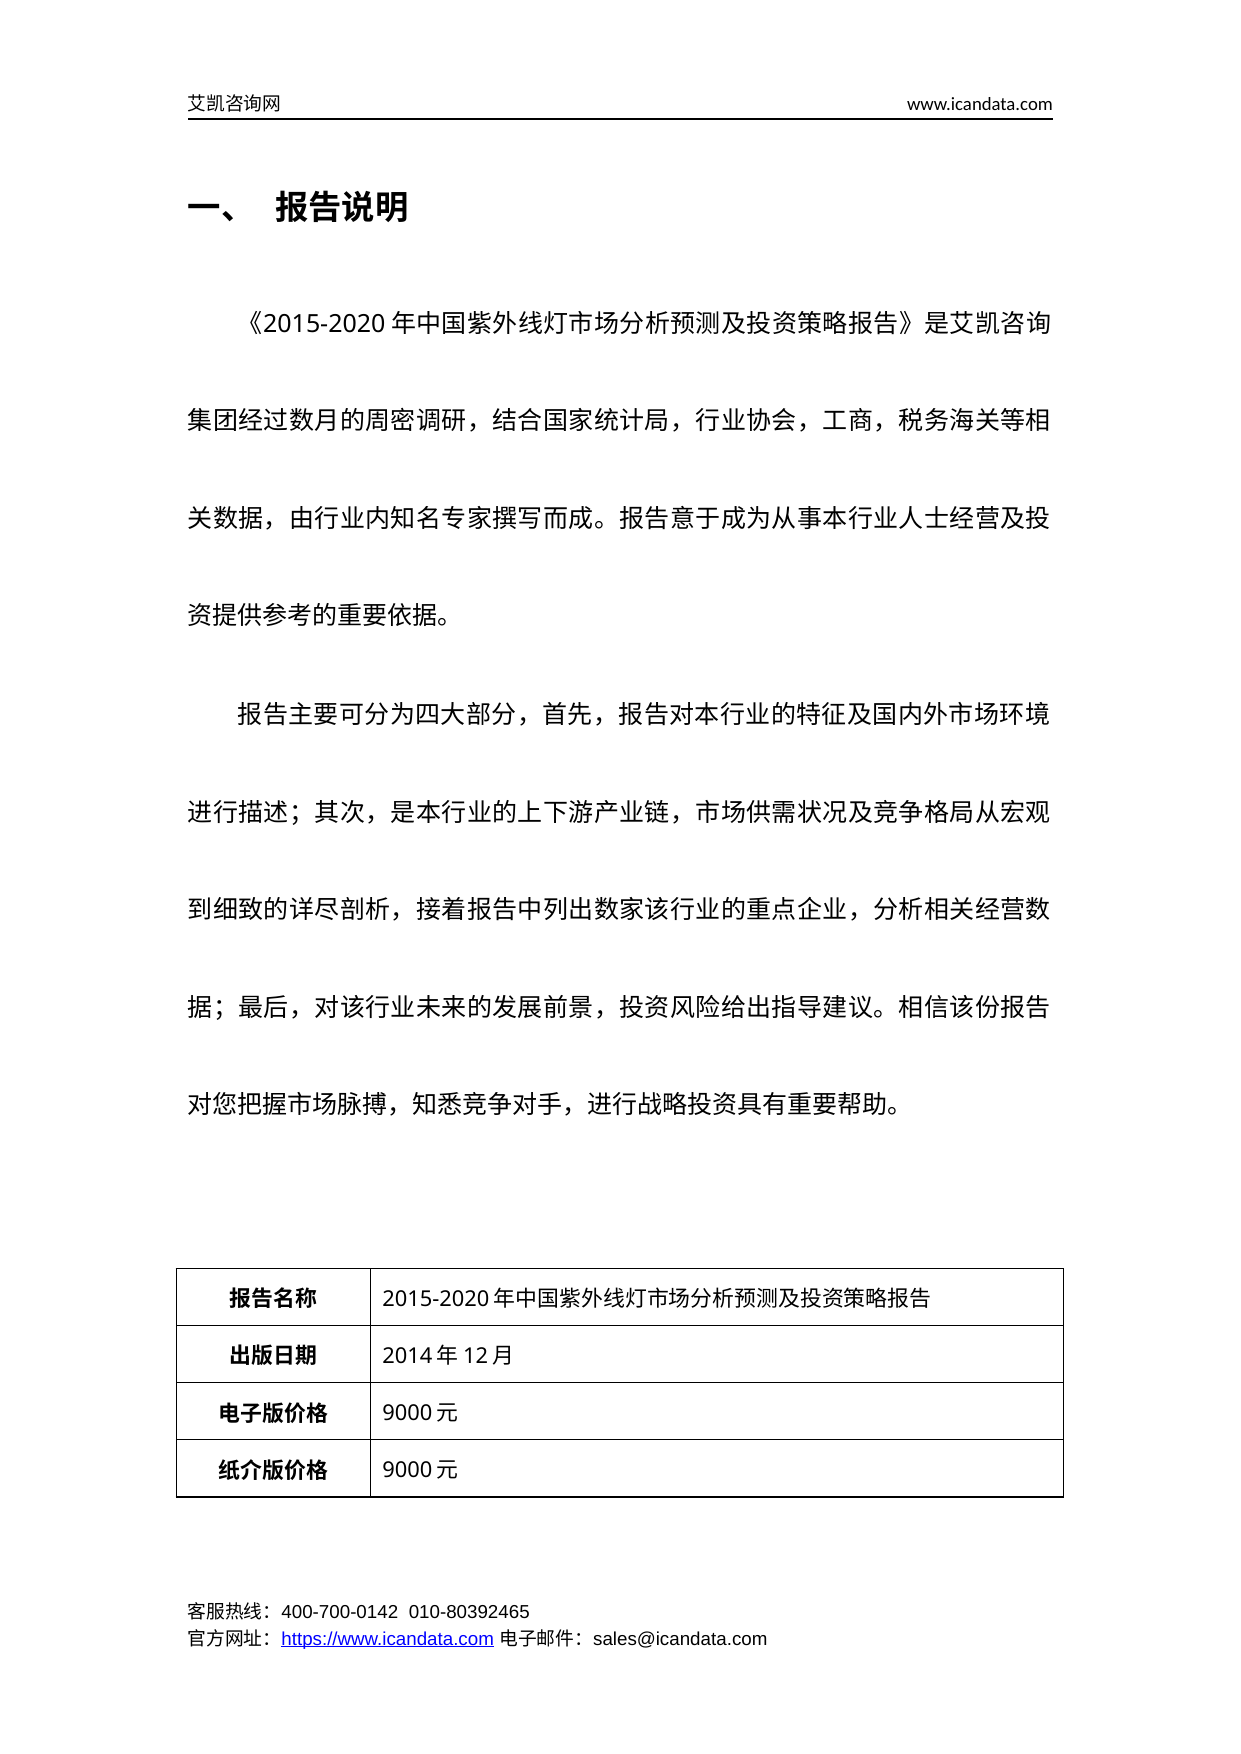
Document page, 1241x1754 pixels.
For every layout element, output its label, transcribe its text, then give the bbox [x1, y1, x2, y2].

text 报告主要可分为四大部分，首先，报告对本行业的特征及国内外市场环境进行描述；其次，是本行业的上下游产业链，市场供需状况及竞争格局从宏观到细致的详尽剖析，接着报告中列出数家该行业的重点企业，分析相关经营数据；最后，对该行业未来的发展前景，投资风险给出指导建议。相信该份报告对您把握市场脉搏，知悉竞争对手，进行战略投资具有重要帮助。 [187, 681, 1053, 1136]
table_cell 出版日期 [177, 1326, 370, 1382]
table_cell 9000元 [371, 1440, 1063, 1496]
text 《2015-2020年中国紫外线灯市场分析预测及投资策略报告》是艾凯咨询集团经过数月的周密调研，结合国家统计局，行业协会，工商，税务海关等相关数据，由行业内知名专家撰写而成。报告意于成为从事本行业人士经营及投资提供参考的重要依据。 [187, 289, 1053, 646]
table_header 2015-2020年中国紫外线灯市场分析预测及投资策略报告 [371, 1269, 1063, 1325]
subtitle 报告说明 [187, 172, 1053, 237]
table_cell 纸介版价格 [177, 1440, 370, 1496]
table_cell 9000元 [371, 1383, 1063, 1439]
table_cell 电子版价格 [177, 1383, 370, 1439]
table_cell 2014年12月 [371, 1326, 1063, 1382]
table_header 报告名称 [177, 1269, 370, 1325]
